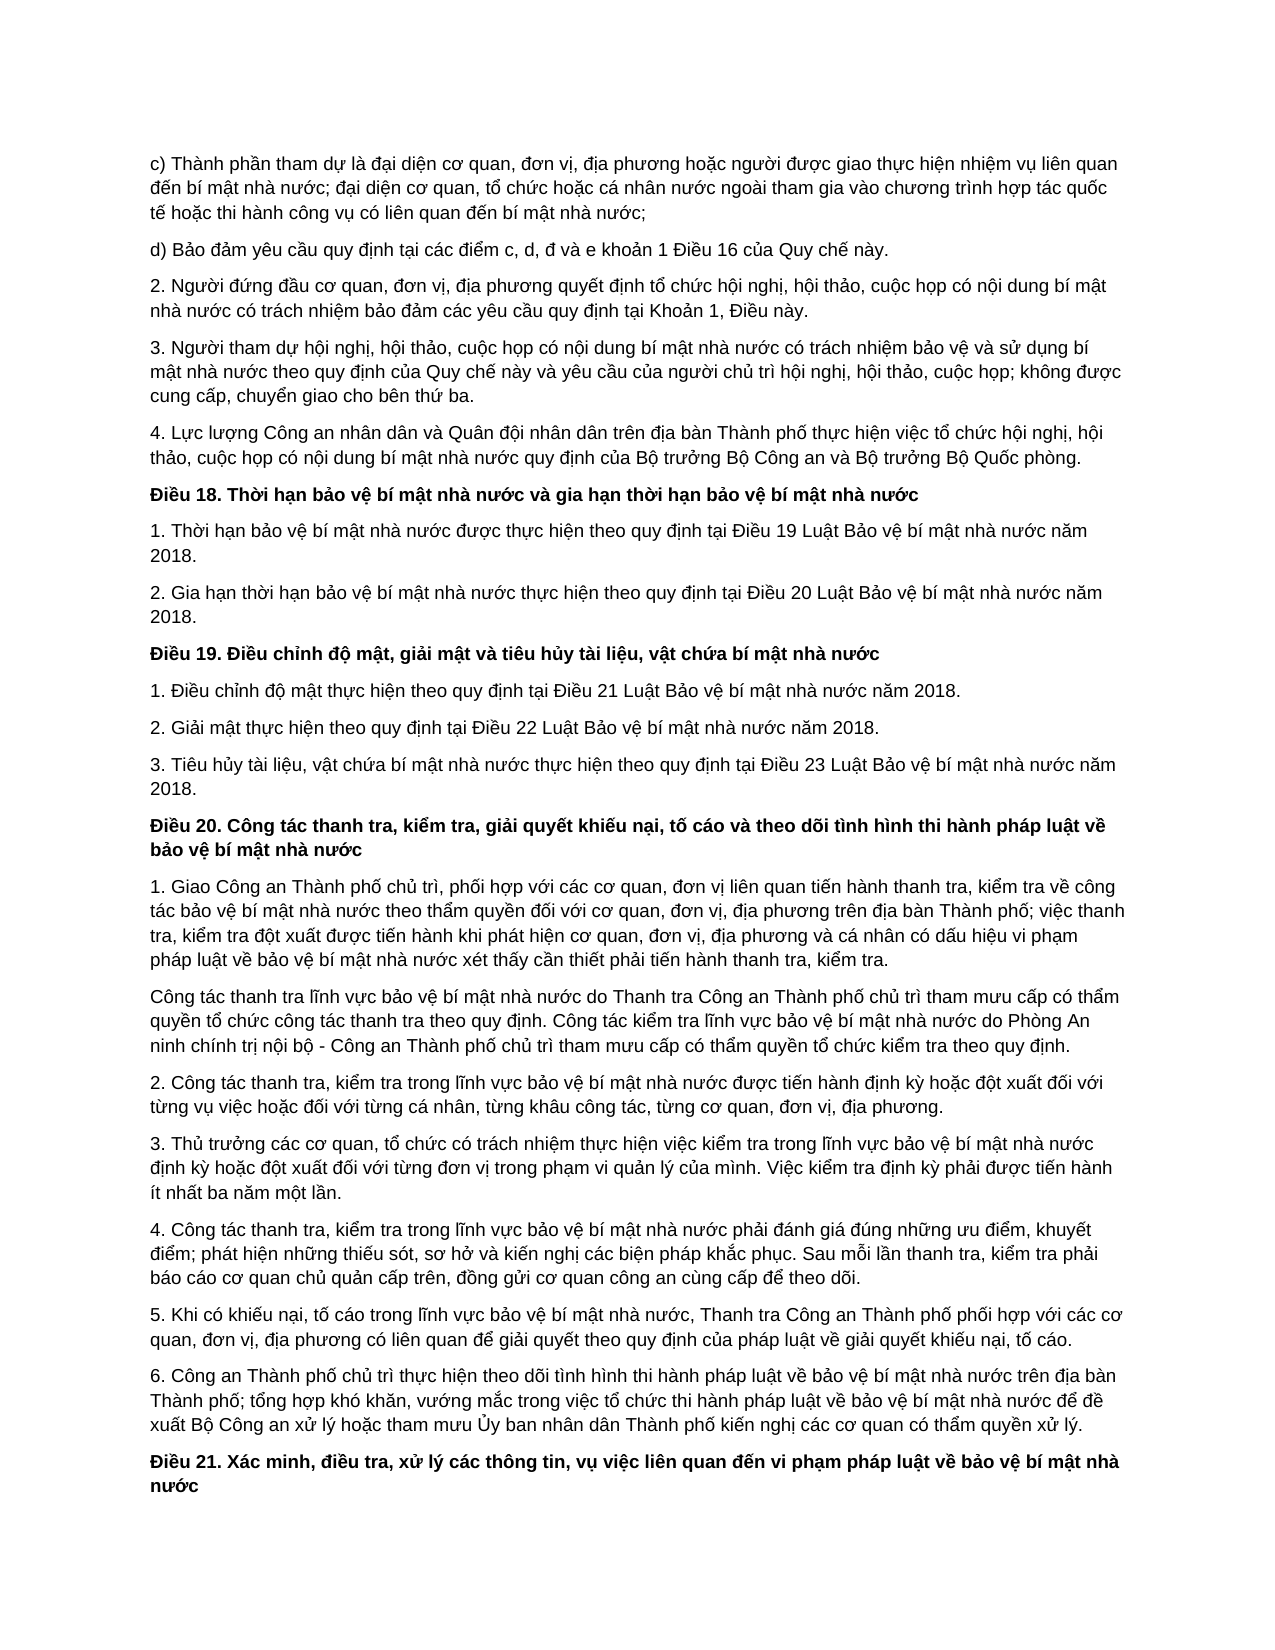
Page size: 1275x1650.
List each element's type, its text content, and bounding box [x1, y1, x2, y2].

text 6. Công an Thành phố chủ trì thực hiện theo dõi tình hình thi hành pháp luật về bảo vệ bí mật nhà nước trên địa bàn Thành phố; tổng hợp khó khăn, vướng mắc trong việc tổ chức thi hành pháp luật về bảo vệ bí mật nhà nước để đề xuất Bộ Công an xử lý hoặc tham mưu Ủy ban nhân dân Thành phố kiến nghị các cơ quan có thẩm quyền xử lý. [150, 1362, 1125, 1436]
text Công tác thanh tra lĩnh vực bảo vệ bí mật nhà nước do Thanh tra Công an Thành phố chủ trì tham mưu cấp có thẩm quyền tổ chức công tác thanh tra theo quy định. Công tác kiểm tra lĩnh vực bảo vệ bí mật nhà nước do Phòng An ninh chính trị nội bộ - Công an Thành phố chủ trì tham mưu cấp có thẩm quyền tổ chức kiểm tra theo quy định. [150, 983, 1125, 1056]
text c) Thành phần tham dự là đại diện cơ quan, đơn vị, địa phương hoặc người được giao thực hiện nhiệm vụ liên quan đến bí mật nhà nước; đại diện cơ quan, tổ chức hoặc cá nhân nước ngoài tham gia vào chương trình hợp tác quốc tế hoặc thi hành công vụ có liên quan đến bí mật nhà nước; [150, 150, 1125, 223]
text 1. Giao Công an Thành phố chủ trì, phối hợp với các cơ quan, đơn vị liên quan tiến hành thanh tra, kiểm tra về công tác bảo vệ bí mật nhà nước theo thẩm quyền đối với cơ quan, đơn vị, địa phương trên địa bàn Thành phố; việc thanh tra, kiểm tra đột xuất được tiến hành khi phát hiện cơ quan, đơn vị, địa phương và cá nhân có dấu hiệu vi phạm pháp luật về bảo vệ bí mật nhà nước xét thấy cần thiết phải tiến hành thanh tra, kiểm tra. [150, 873, 1125, 971]
text d) Bảo đảm yêu cầu quy định tại các điểm c, d, đ và e khoản 1 Điều 16 của Quy chế này. [150, 236, 1125, 260]
text 3. Người tham dự hội nghị, hội thảo, cuộc họp có nội dung bí mật nhà nước có trách nhiệm bảo vệ và sử dụng bí mật nhà nước theo quy định của Quy chế này và yêu cầu của người chủ trì hội nghị, hội thảo, cuộc họp; không được cung cấp, chuyển giao cho bên thứ ba. [150, 334, 1125, 407]
text Điều 21. Xác minh, điều tra, xử lý các thông tin, vụ việc liên quan đến vi phạm pháp luật về bảo vệ bí mật nhà nước [150, 1448, 1125, 1497]
text 4. Công tác thanh tra, kiểm tra trong lĩnh vực bảo vệ bí mật nhà nước phải đánh giá đúng những ưu điểm, khuyết điểm; phát hiện những thiếu sót, sơ hở và kiến nghị các biện pháp khắc phục. Sau mỗi lần thanh tra, kiểm tra phải báo cáo cơ quan chủ quản cấp trên, đồng gửi cơ quan công an cùng cấp để theo dõi. [150, 1216, 1125, 1289]
text 1. Thời hạn bảo vệ bí mật nhà nước được thực hiện theo quy định tại Điều 19 Luật Bảo vệ bí mật nhà nước năm 2018. [150, 517, 1125, 566]
text 2. Gia hạn thời hạn bảo vệ bí mật nhà nước thực hiện theo quy định tại Điều 20 Luật Bảo vệ bí mật nhà nước năm 2018. [150, 579, 1125, 627]
text 2. Giải mật thực hiện theo quy định tại Điều 22 Luật Bảo vệ bí mật nhà nước năm 2018. [150, 714, 1125, 738]
text 3. Thủ trưởng các cơ quan, tổ chức có trách nhiệm thực hiện việc kiểm tra trong lĩnh vực bảo vệ bí mật nhà nước định kỳ hoặc đột xuất đối với từng đơn vị trong phạm vi quản lý của mình. Việc kiểm tra định kỳ phải được tiến hành ít nhất ba năm một lần. [150, 1130, 1125, 1203]
text 4. Lực lượng Công an nhân dân và Quân đội nhân dân trên địa bàn Thành phố thực hiện việc tổ chức hội nghị, hội thảo, cuộc họp có nội dung bí mật nhà nước quy định của Bộ trưởng Bộ Công an và Bộ trưởng Bộ Quốc phòng. [150, 419, 1125, 468]
text Điều 19. Điều chỉnh độ mật, giải mật và tiêu hủy tài liệu, vật chứa bí mật nhà nước [150, 640, 1125, 664]
text 5. Khi có khiếu nại, tố cáo trong lĩnh vực bảo vệ bí mật nhà nước, Thanh tra Công an Thành phố phối hợp với các cơ quan, đơn vị, địa phương có liên quan để giải quyết theo quy định của pháp luật về giải quyết khiếu nại, tố cáo. [150, 1301, 1125, 1350]
text Điều 20. Công tác thanh tra, kiểm tra, giải quyết khiếu nại, tố cáo và theo dõi tình hình thi hành pháp luật về bảo vệ bí mật nhà nước [150, 812, 1125, 861]
text Điều 18. Thời hạn bảo vệ bí mật nhà nước và gia hạn thời hạn bảo vệ bí mật nhà nước [150, 481, 1125, 505]
text 3. Tiêu hủy tài liệu, vật chứa bí mật nhà nước thực hiện theo quy định tại Điều 23 Luật Bảo vệ bí mật nhà nước năm 2018. [150, 751, 1125, 799]
text 2. Người đứng đầu cơ quan, đơn vị, địa phương quyết định tổ chức hội nghị, hội thảo, cuộc họp có nội dung bí mật nhà nước có trách nhiệm bảo đảm các yêu cầu quy định tại Khoản 1, Điều này. [150, 272, 1125, 321]
text 2. Công tác thanh tra, kiểm tra trong lĩnh vực bảo vệ bí mật nhà nước được tiến hành định kỳ hoặc đột xuất đối với từng vụ việc hoặc đối với từng cá nhân, từng khâu công tác, từng cơ quan, đơn vị, địa phương. [150, 1069, 1125, 1117]
text 1. Điều chỉnh độ mật thực hiện theo quy định tại Điều 21 Luật Bảo vệ bí mật nhà nước năm 2018. [150, 677, 1125, 701]
